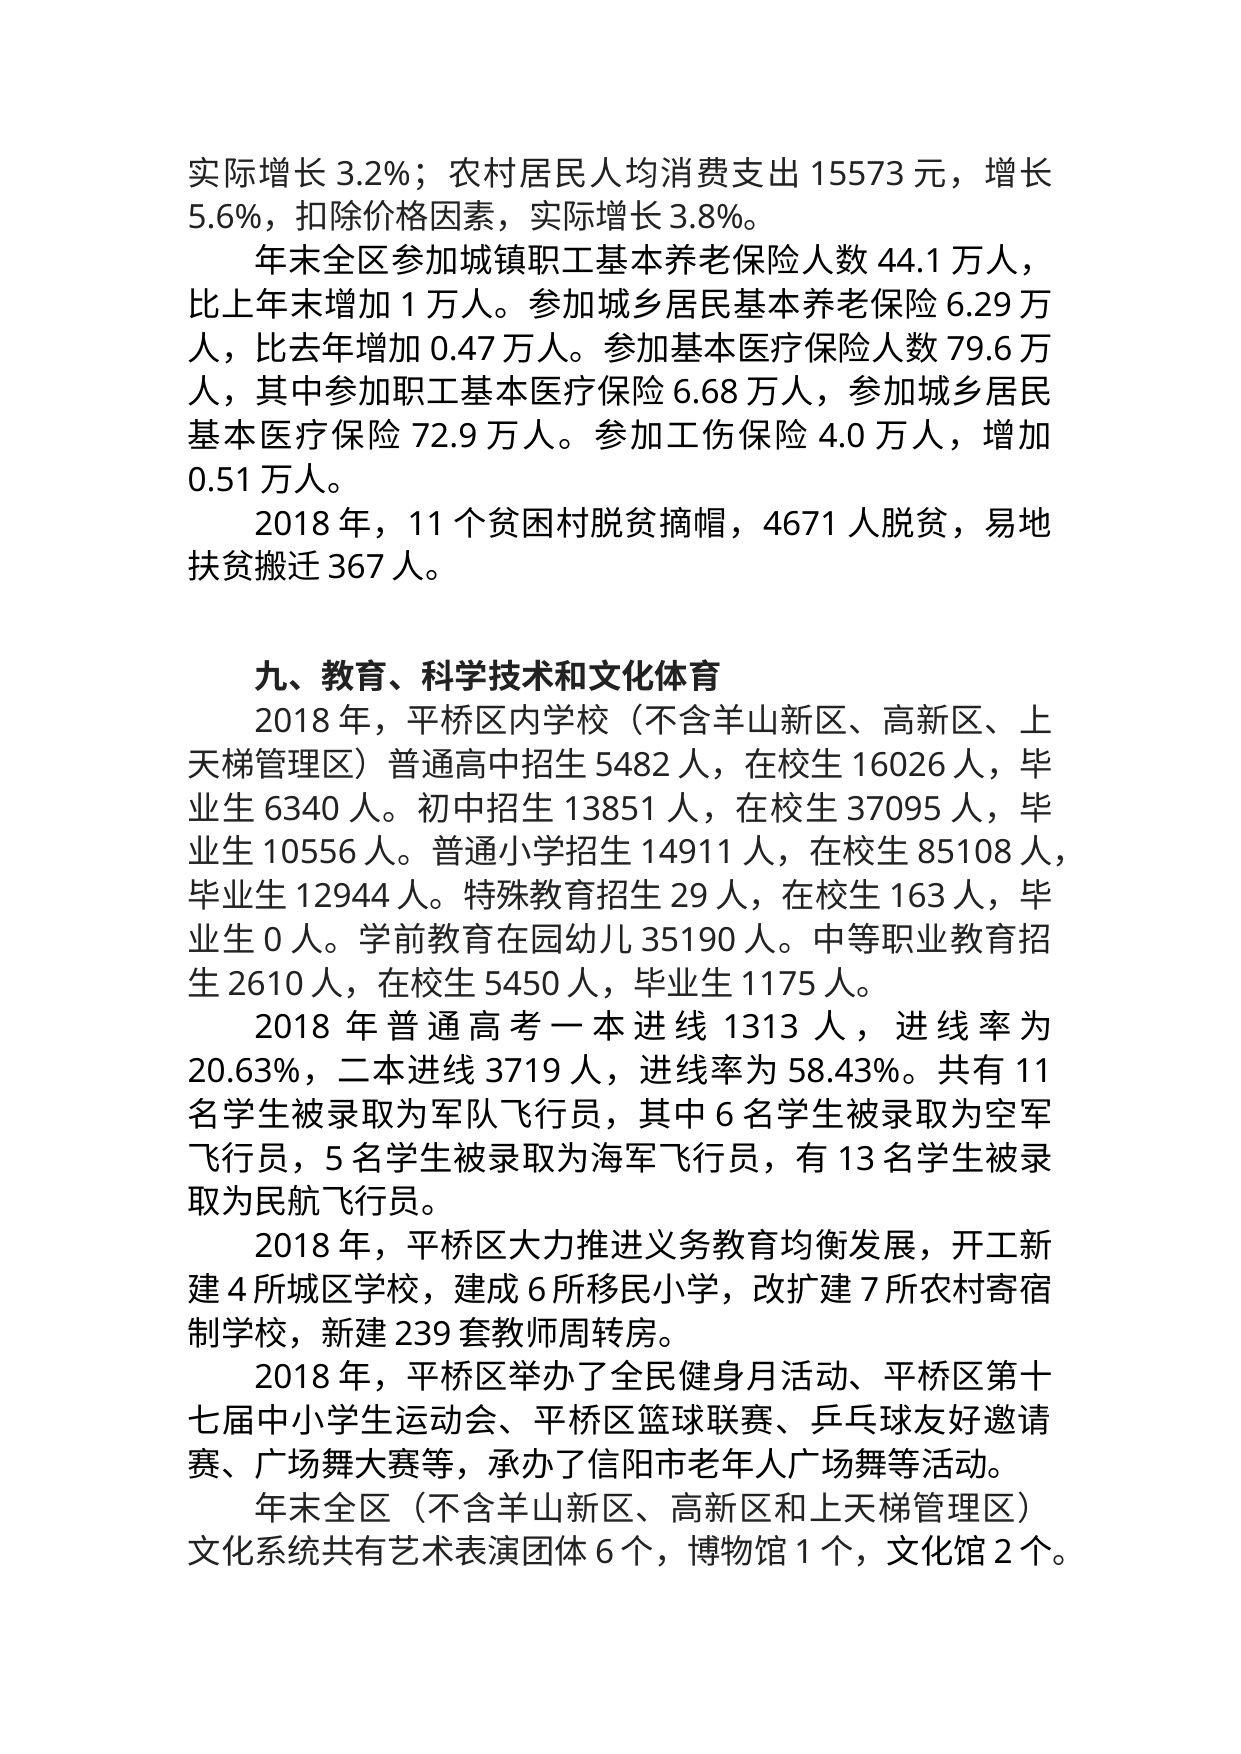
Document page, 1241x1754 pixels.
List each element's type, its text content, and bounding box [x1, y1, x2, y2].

text 2018年，平桥区举办了全民健身月活动、平桥区第十七届中小学生运动会、平桥区篮球联赛、乒乓球友好邀请赛、广场舞大赛等，承办了信阳市老年人广场舞等活动。 [187, 1354, 1053, 1485]
text 2018年，平桥区大力推进义务教育均衡发展，开工新建4所城区学校，建成6所移民小学，改扩建7所农村寄宿制学校，新建239套教师周转房。 [187, 1222, 1053, 1354]
text 2018年，平桥区内学校（不含羊山新区、高新区、上天梯管理区）普通高中招生5482人，在校生16026人，毕业生6340人。初中招生13851人，在校生37095人，毕业生10556人。普通小学招生14911人，在校生85108人，毕业生12944人。特殊教育招生29人，在校生163人，毕业生0人。学前教育在园幼儿35190人。中等职业教育招生2610人，在校生5450人，毕业生1175人。 [187, 697, 1053, 1004]
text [187, 150, 1053, 237]
text 九、教育、科学技术和文化体育 [187, 654, 1053, 697]
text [187, 1485, 1053, 1572]
text 2018年普通高考一本进线1313人，进线率为20.63%，二本进线3719人，进线率为58.43%。共有11名学生被录取为军队飞行员，其中6名学生被录取为空军飞行员，5名学生被录取为海军飞行员，有13名学生被录取为民航飞行员。 [187, 1004, 1053, 1222]
text 年末全区参加城镇职工基本养老保险人数44.1万人，比上年末增加1万人。参加城乡居民基本养老保险6.29万人，比去年增加0.47万人。参加基本医疗保险人数79.6万人，其中参加职工基本医疗保险6.68万人，参加城乡居民基本医疗保险72.9万人。参加工伤保险4.0万人，增加0.51万人。 [187, 237, 1053, 500]
text 2018年，11个贫困村脱贫摘帽，4671人脱贫，易地扶贫搬迁367人。 [187, 500, 1053, 587]
